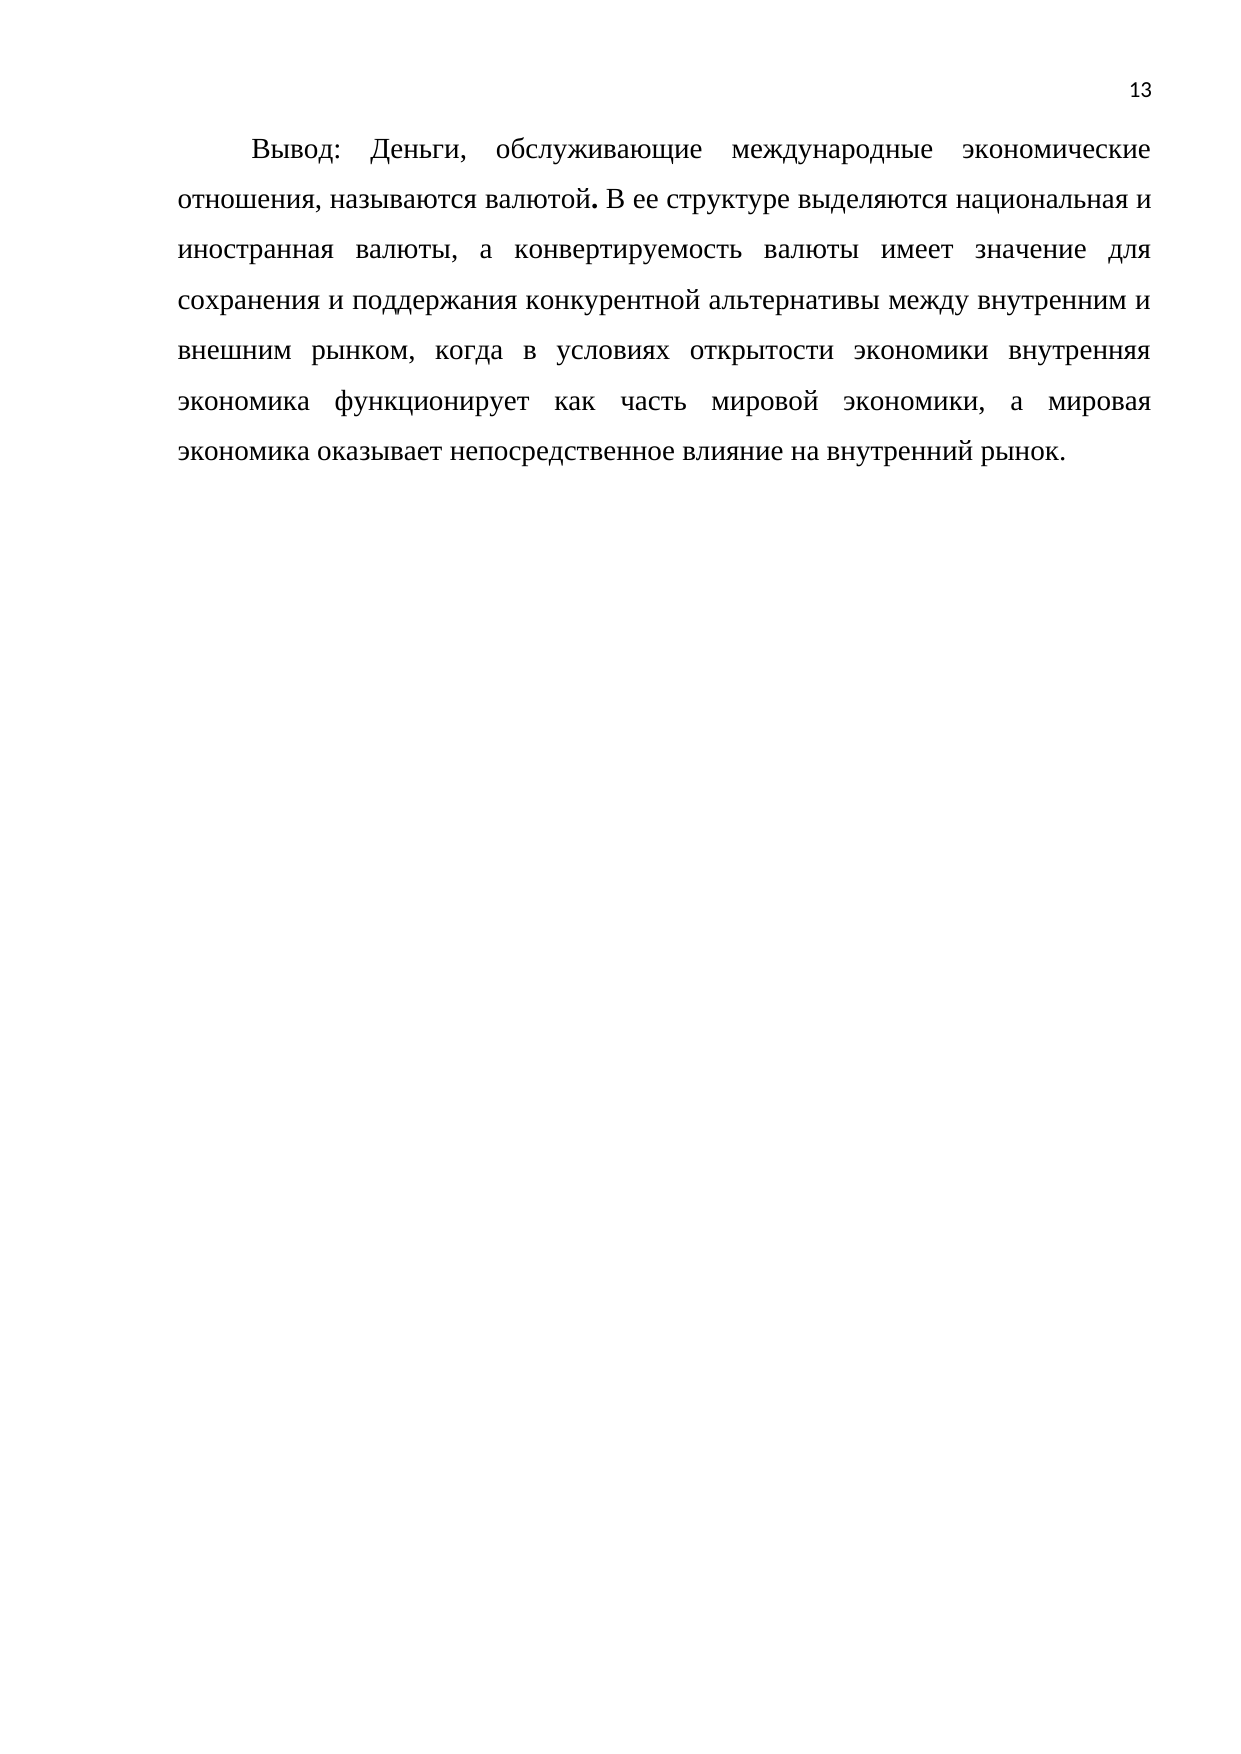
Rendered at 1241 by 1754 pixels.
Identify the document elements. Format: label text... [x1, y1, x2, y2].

text Вывод: Деньги, обслуживающие международные экономические отношения, называются валютой. В ее структуре выделяются национальная и иностранная валюты, а конвертируемость валюты имеет значение для сохранения и поддержания конкурентной альтернативы между внутренним и внешним рынком, когда в условиях открытости экономики внутренняя экономика функционирует как часть мировой экономики, а мировая экономика оказывает непосредственное влияние на внутренний рынок. [177, 131, 1152, 466]
